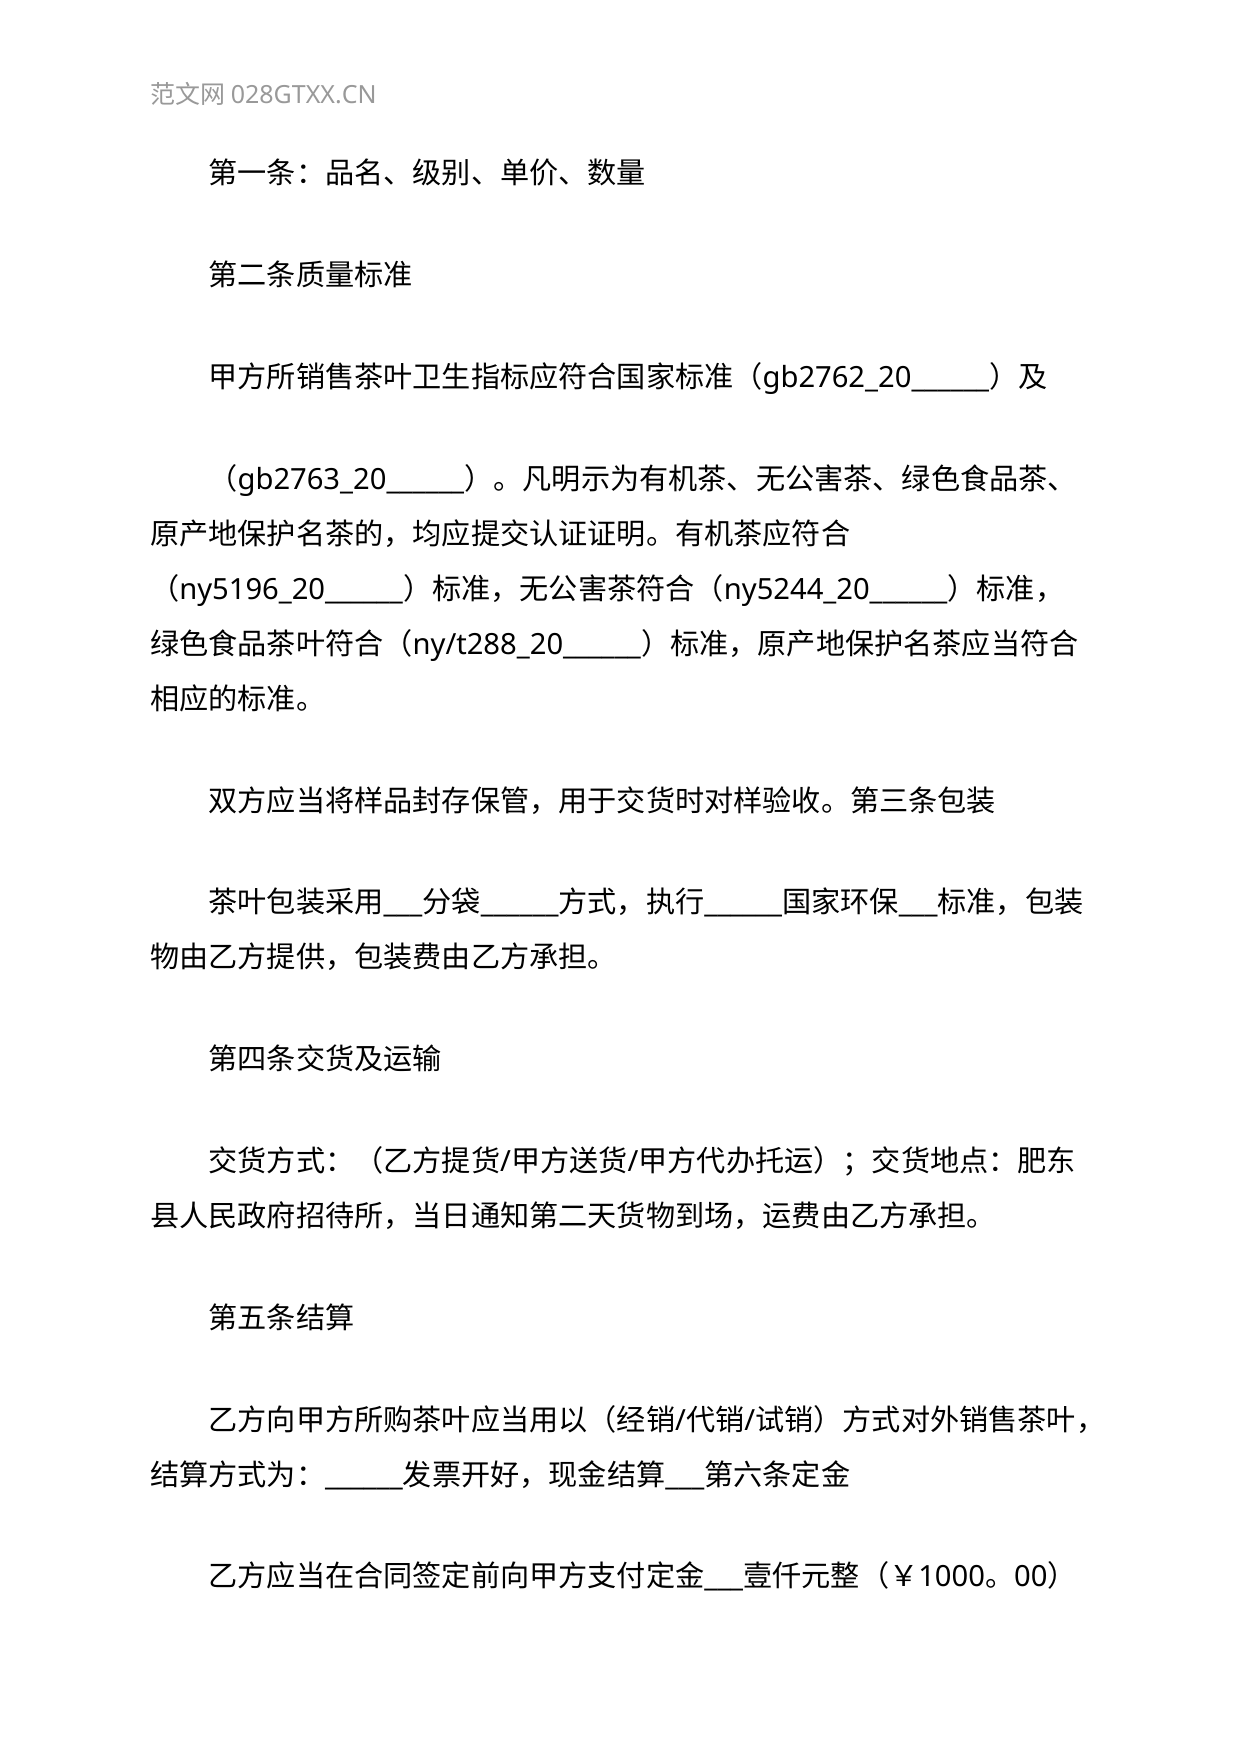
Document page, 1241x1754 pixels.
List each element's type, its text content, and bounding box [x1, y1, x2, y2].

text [150, 1553, 1090, 1595]
text 交货方式：（乙方提货/甲方送货/甲方代办托运）；交货地点：肥东县人民政府招待所，当日通知第二天货物到场，运费由乙方承担。 [150, 1137, 1090, 1235]
text 乙方向甲方所购茶叶应当用以（经销/代销/试销）方式对外销售茶叶，结算方式为：______发票开好，现金结算___第六条定金 [150, 1396, 1090, 1493]
text 第五条结算 [150, 1294, 1090, 1337]
text 茶叶包装采用___分袋______方式，执行______国家环保___标准，包装物由乙方提供，包装费由乙方承担。 [150, 879, 1090, 976]
text 第四条交货及运输 [150, 1036, 1090, 1078]
text 第一条：品名、级别、单价、数量 [150, 150, 1090, 192]
text 甲方所销售茶叶卫生指标应符合国家标准（gb2762_20______）及 [150, 353, 1090, 396]
text （gb2763_20______）。凡明示为有机茶、无公害茶、绿色食品茶、原产地保护名茶的，均应提交认证证明。有机茶应符合（ny5196_20______）标准，无公害茶符合（ny5244_20______）标准，绿色食品茶叶符合（ny/t288_20______）标准，原产地保护名茶应当符合相应的标准。 [150, 456, 1090, 718]
text 第二条质量标准 [150, 252, 1090, 294]
text 双方应当将样品封存保管，用于交货时对样验收。第三条包装 [150, 777, 1090, 819]
